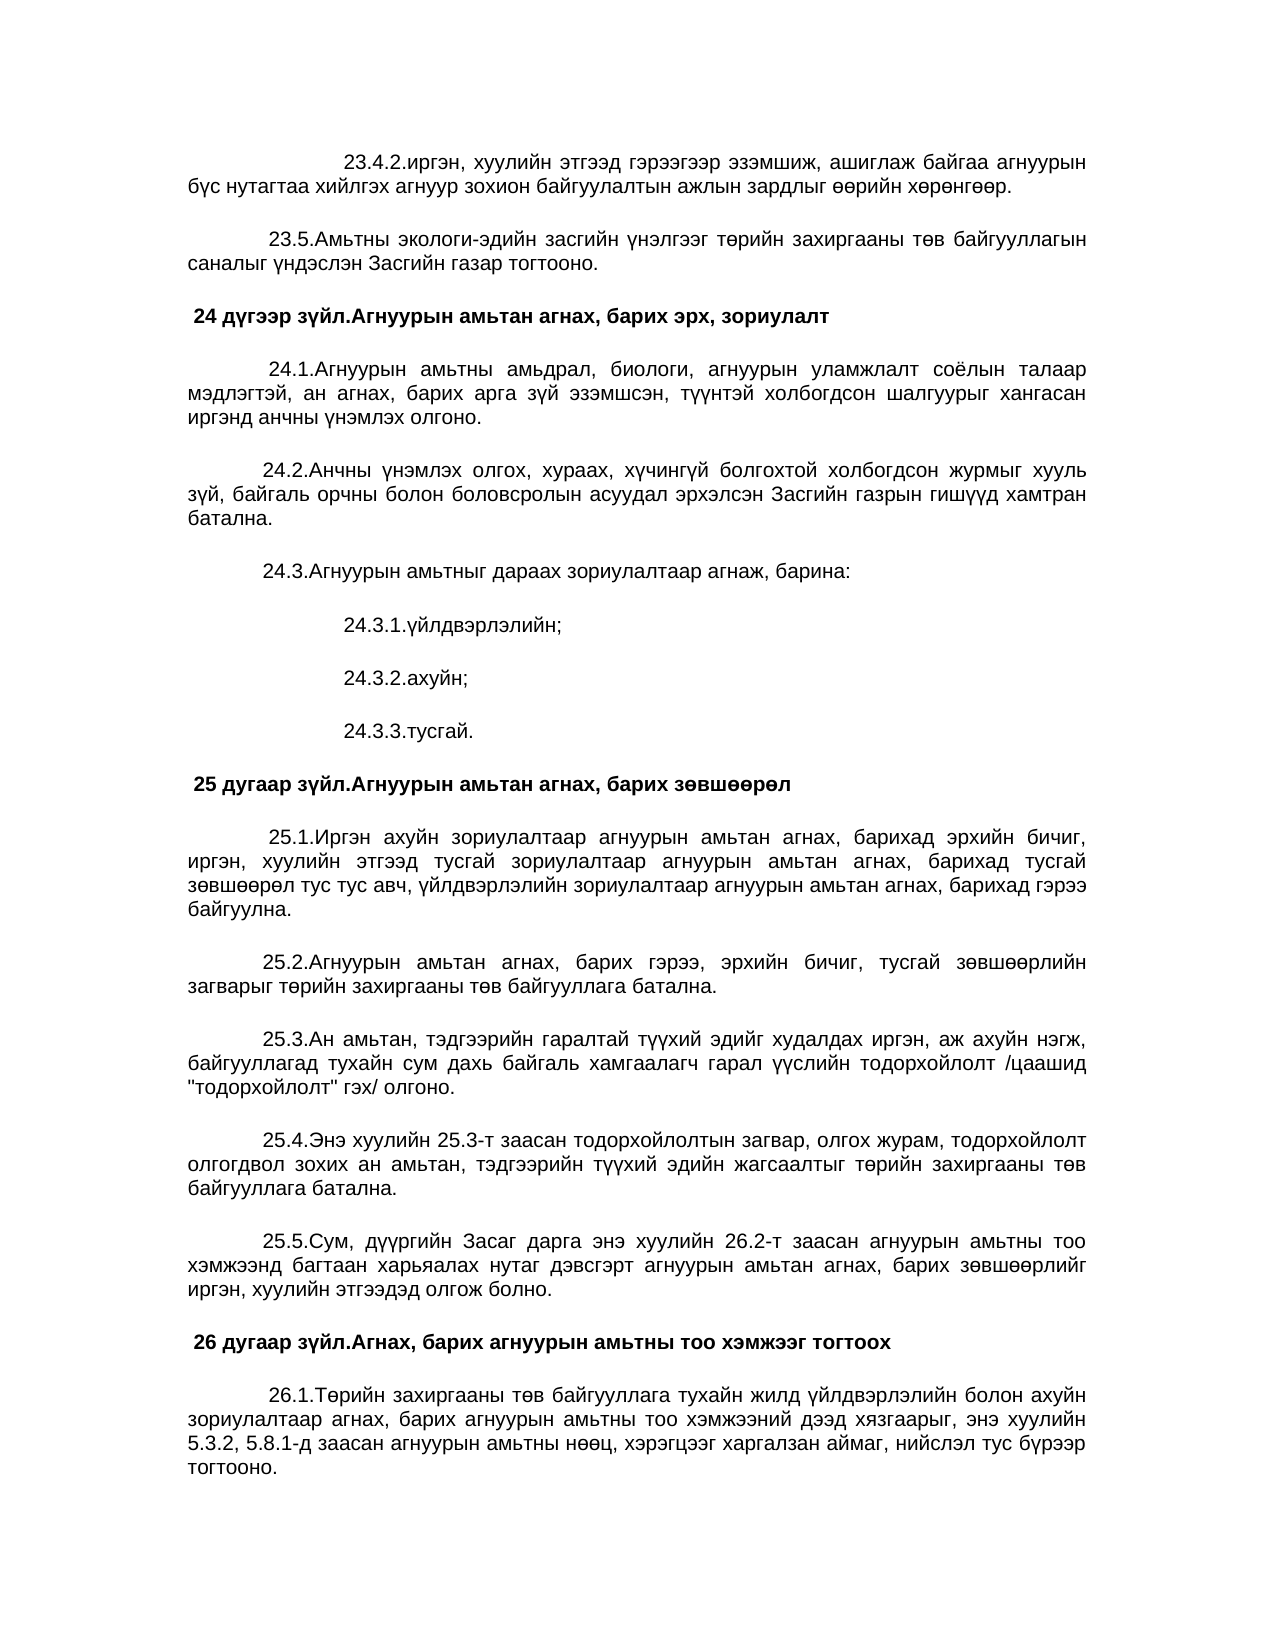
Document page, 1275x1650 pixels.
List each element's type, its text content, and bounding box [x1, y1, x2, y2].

text 25.5.Сум, дүүргийн Засаг дарга энэ хуулийн 26.2-т заасан агнуурын амьтны тоо хэмжээнд багтаан харьяалах нутаг дэвсгэрт агнуурын амьтан агнах, барих зөвшөөрлийг иргэн, хуулийн этгээдэд олгож болно. [187, 1229, 1087, 1301]
text 24.3.1.үйлдвэрлэлийн; [187, 612, 1087, 636]
text 25.1.Иргэн ахуйн зориулалтаар агнуурын амьтан агнах, барихад эрхийн бичиг, иргэн, хуулийн этгээд тусгай зориулалтаар агнуурын амьтан агнах, барихад тусгай зөвшөөрөл тус тус авч, үйлдвэрлэлийн зориулалтаар агнуурын амьтан агнах, барихад гэрээ байгуулна. [187, 825, 1087, 921]
text 23.5.Амьтны экологи-эдийн засгийн үнэлгээг төрийн захиргааны төв байгууллагын саналыг үндэслэн Засгийн газар тогтооно. [187, 227, 1087, 275]
text 26 дугаар зүйл.Агнах, барих агнуурын амьтны тоо хэмжээг тогтоох [187, 1330, 1087, 1354]
text 26.1.Төрийн захиргааны төв байгууллага тухайн жилд үйлдвэрлэлийн болон ахуйн зориулалтаар агнах, барих агнуурын амьтны тоо хэмжээний дээд хязгаарыг, энэ хуулийн 5.3.2, 5.8.1-д заасан агнуурын амьтны нөөц, хэрэгцээг харгалзан аймаг, нийслэл тус бүрээр тогтооно. [187, 1383, 1087, 1479]
text 25.3.Ан амьтан, тэдгээрийн гаралтай түүхий эдийг худалдах иргэн, аж ахуйн нэгж, байгууллагад тухайн сум дахь байгаль хамгаалагч гарал үүслийн тодорхойлолт /цаашид "тодорхойлолт" гэх/ олгоно. [187, 1027, 1087, 1099]
text 25.2.Агнуурын амьтан агнах, барих гэрээ, эрхийн бичиг, тусгай зөвшөөрлийн загварыг төрийн захиргааны төв байгууллага батална. [187, 950, 1087, 998]
text 24 дүгээр зүйл.Агнуурын амьтан агнах, барих эрх, зориулалт [187, 304, 1087, 328]
text 24.2.Анчны үнэмлэх олгох, хураах, хүчингүй болгохтой холбогдсон журмыг хууль зүй, байгаль орчны болон боловсролын асуудал эрхэлсэн Засгийн газрын гишүүд хамтран батална. [187, 458, 1087, 530]
text 24.3.2.ахуйн; [187, 666, 1087, 689]
text 24.1.Агнуурын амьтны амьдрал, биологи, агнуурын уламжлалт соёлын талаар мэдлэгтэй, ан агнах, барих арга зүй эзэмшсэн, түүнтэй холбогдсон шалгуурыг хангасан иргэнд анчны үнэмлэх олгоно. [187, 357, 1087, 429]
text 25.4.Энэ хуулийн 25.3-т заасан тодорхойлолтын загвар, олгох журам, тодорхойлолт олгогдвол зохих ан амьтан, тэдгээрийн түүхий эдийн жагсаалтыг төрийн захиргааны төв байгууллага батална. [187, 1128, 1087, 1200]
text 24.3.3.тусгай. [187, 719, 1087, 743]
text 23.4.2.иргэн, хуулийн этгээд гэрээгээр эзэмшиж, ашиглаж байгаа агнуурын бүс нутагтаа хийлгэх агнуур зохион байгуулалтын ажлын зардлыг өөрийн хөрөнгөөр. [187, 150, 1087, 198]
text 25 дугаар зүйл.Агнуурын амьтан агнах, барих зөвшөөрөл [187, 772, 1087, 796]
text 24.3.Агнуурын амьтныг дараах зориулалтаар агнаж, барина: [187, 559, 1087, 583]
